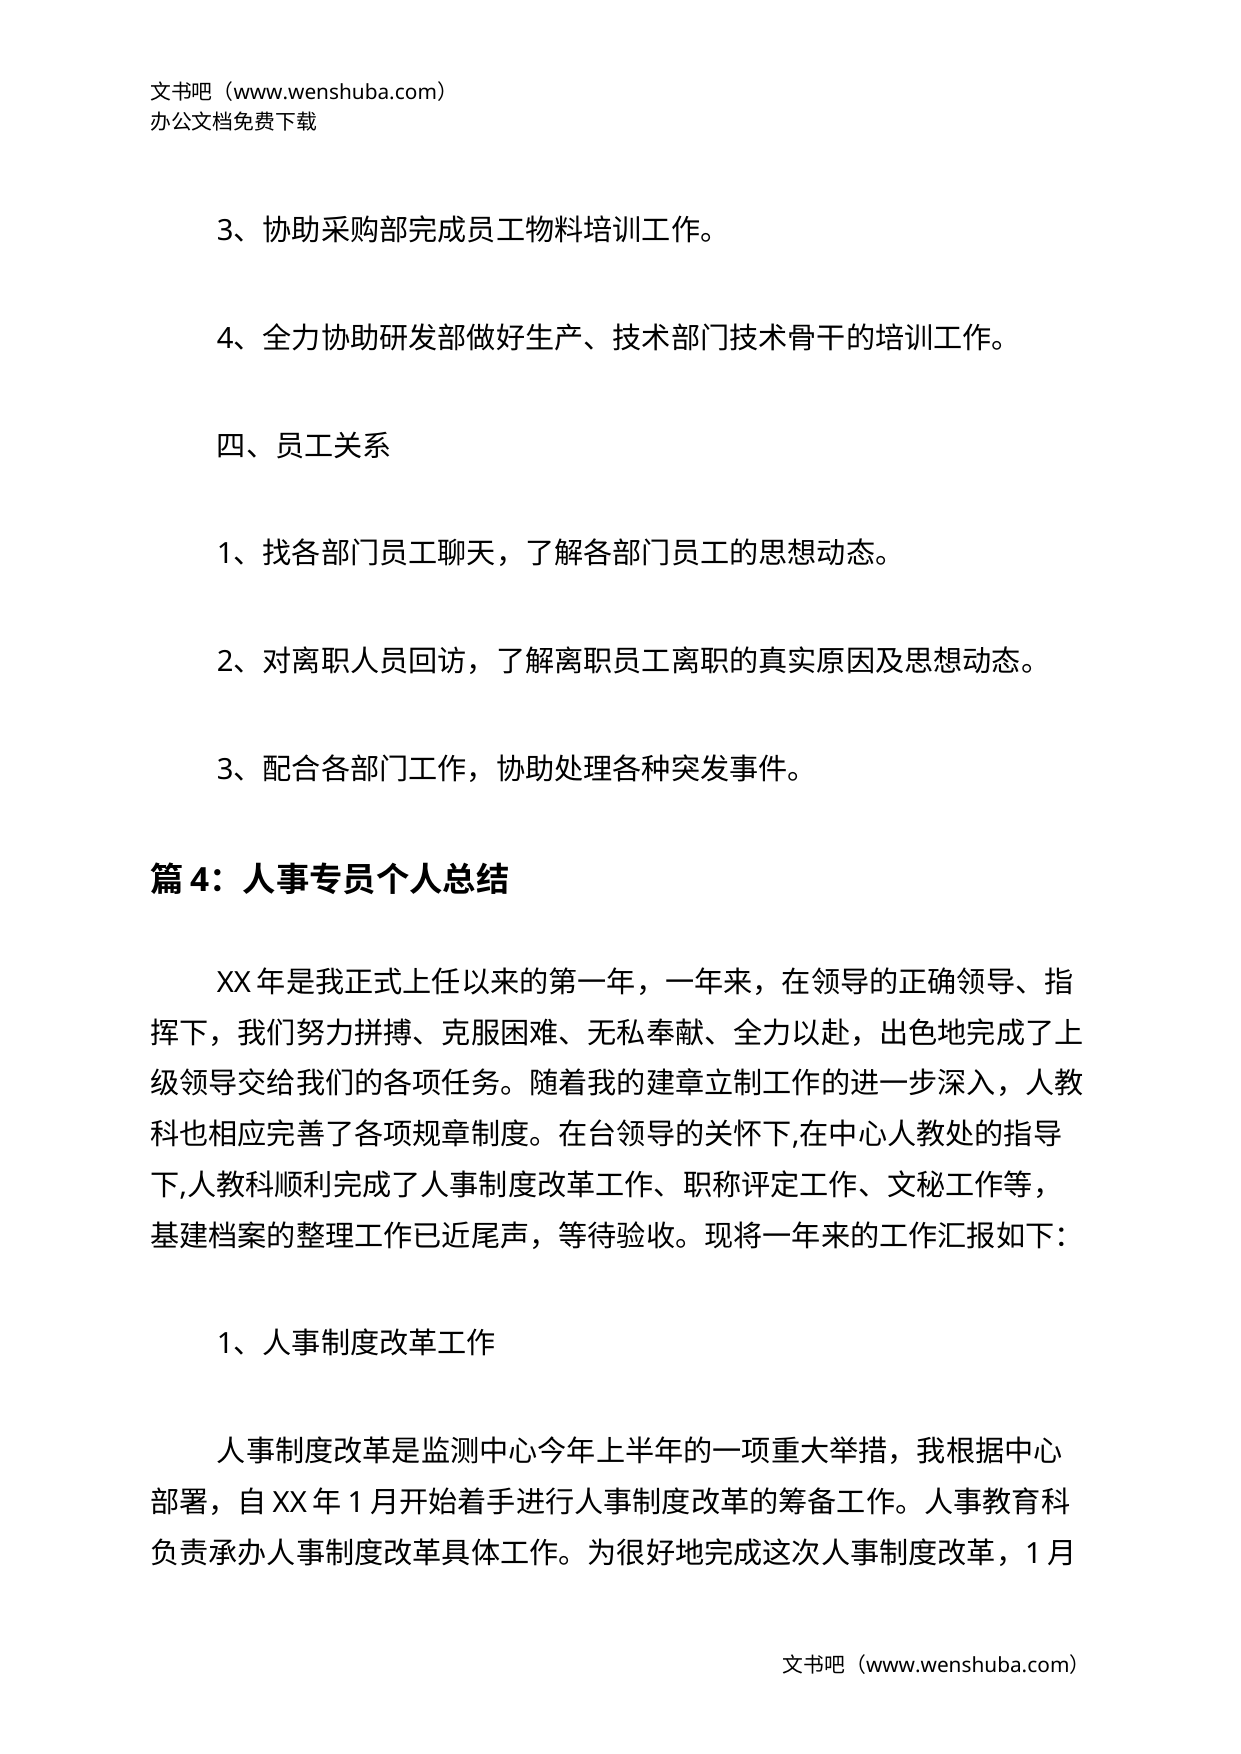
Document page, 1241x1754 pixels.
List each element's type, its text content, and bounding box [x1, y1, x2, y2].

text 1、人事制度改革工作 [150, 1320, 1090, 1362]
text 2、对离职人员回访，了解离职员工离职的真实原因及思想动态。 [150, 638, 1090, 680]
text 3、协助采购部完成员工物料培训工作。 [150, 207, 1090, 249]
text 篇4：人事专员个人总结 [150, 853, 1090, 901]
text 4、全力协助研发部做好生产、技术部门技术骨干的培训工作。 [150, 314, 1090, 357]
text XX年是我正式上任以来的第一年，一年来，在领导的正确领导、指挥下，我们努力拼搏、克服困难、无私奉献、全力以赴，出色地完成了上级领导交给我们的各项任务。随着我的建章立制工作的进一步深入，人教科也相应完善了各项规章制度。在台领导的关怀下,在中心人教处的指导下,人教科顺利完成了人事制度改革工作、职称评定工作、文秘工作等，基建档案的整理工作已近尾声，等待验收。现将一年来的工作汇报如下： [150, 958, 1090, 1254]
text 四、员工关系 [150, 422, 1090, 464]
text 3、配合各部门工作，协助处理各种突发事件。 [150, 745, 1090, 788]
text 1、找各部门员工聊天，了解各部门员工的思想动态。 [150, 530, 1090, 572]
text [150, 1428, 1090, 1572]
